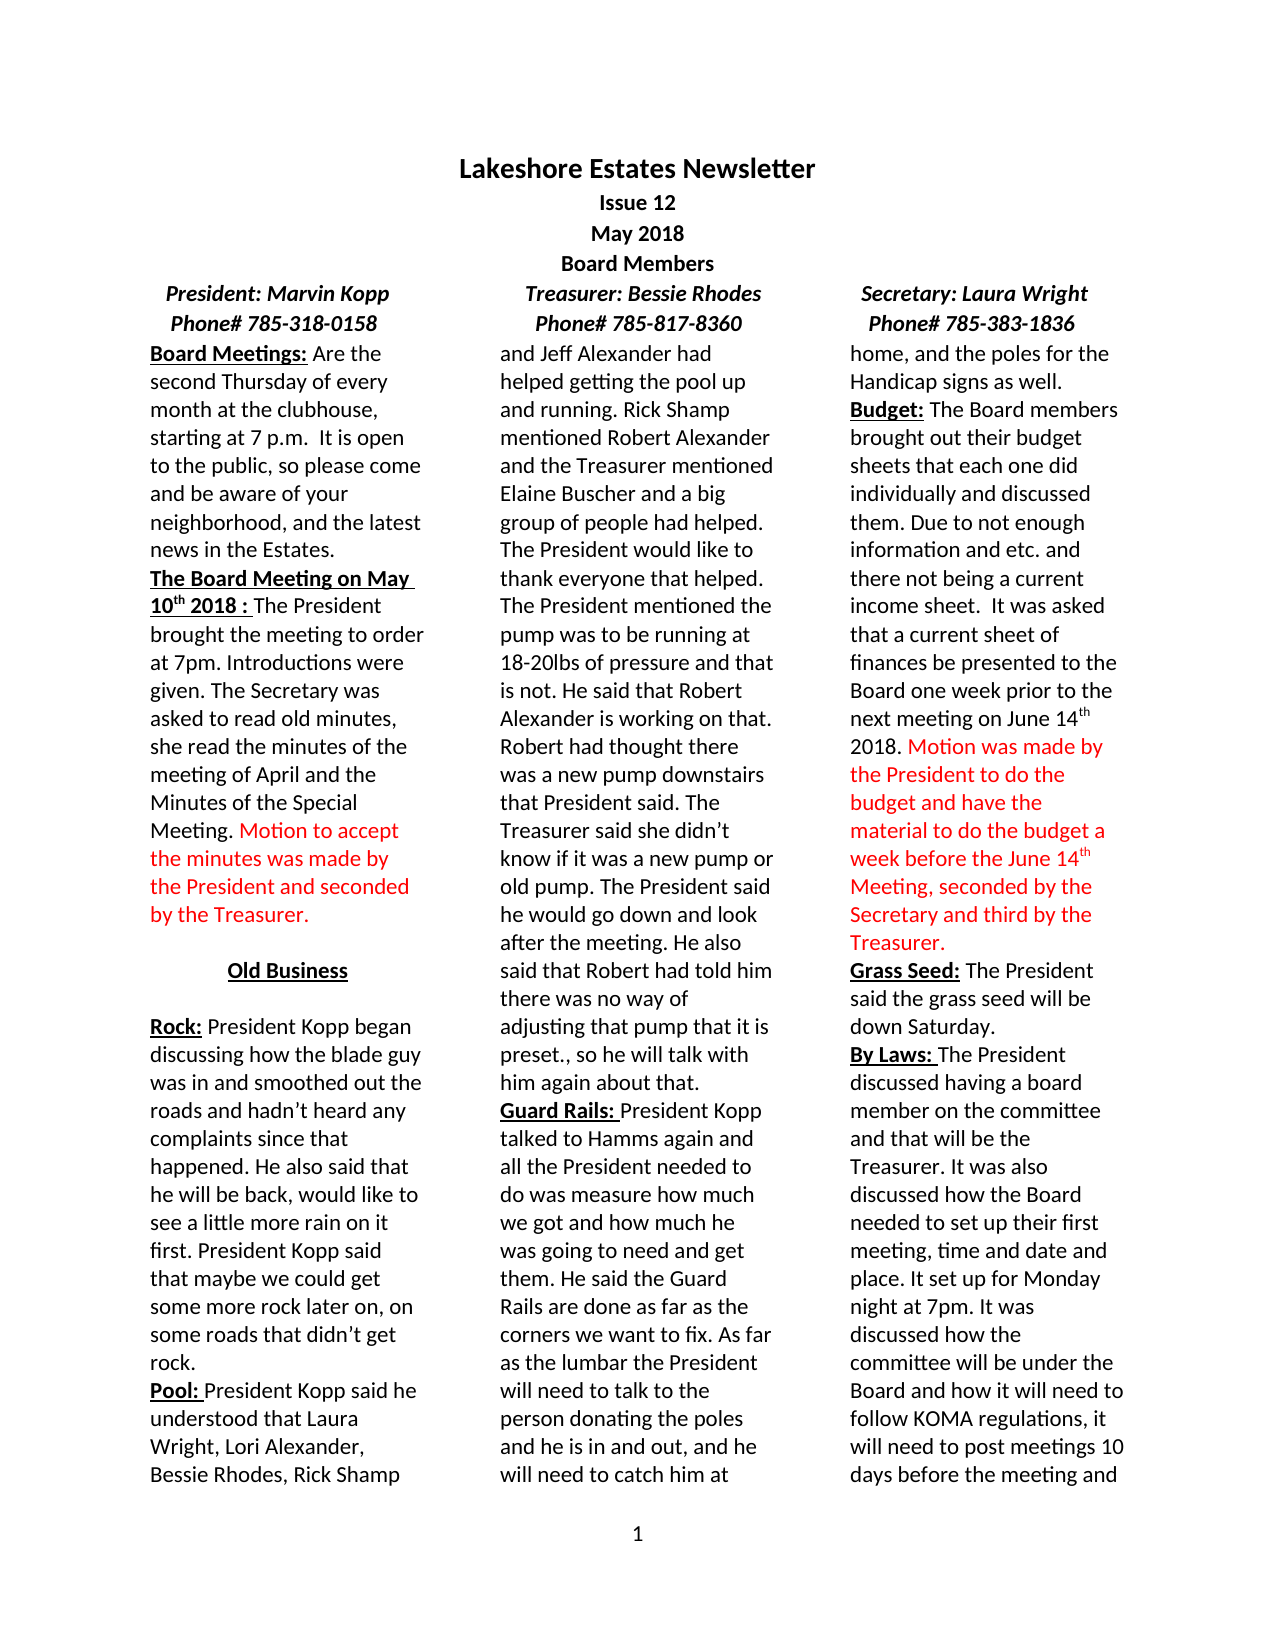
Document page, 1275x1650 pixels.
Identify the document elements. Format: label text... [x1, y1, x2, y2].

text Pool: President Kopp said he understood that Laura Wright, Lori Alexander, Bessie Rhodes, Rick Shamp and Jeff Alexander had helped getting the pool up and running. Rick Shamp mentioned Robert Alexander and the Treasurer mentioned Elaine Buscher and a big group of people had helped. The President would like to thank everyone that helped. The President mentioned the pump was to be running at 18-20lbs of pressure and that is not. He said that Robert Alexander is working on that. Robert had thought there was a new pump downstairs that President said. The Treasurer said she didn’t know if it was a new pump or old pump. The President said he would go down and look after the meeting. He also said that Robert had told him there was no way of adjusting that pump that it is preset., so he will talk with him again about that. [500, 339, 775, 1096]
text Lakeshore Estates Newsletter [150, 150, 1125, 186]
text President: Marvin Kopp Treasurer: Bessie Rhodes Secretary: Laura Wright [150, 279, 1125, 307]
text Board Members [150, 249, 1125, 277]
text Old Business [150, 956, 425, 984]
text Phone# 785-318-0158 Phone# 785-817-8360 Phone# 785-383-1836 [150, 309, 1125, 337]
text The Board Meeting on May 10th 2018 : The President brought the meeting to order at 7pm. Introductions were given. The Secretary was asked to read old minutes, she read the minutes of the meeting of April and the Minutes of the Special Meeting. Motion to accept the minutes was made by the President and seconded by the Treasurer. [150, 564, 425, 928]
text Budget: The Board members brought out their budget sheets that each one did individually and discussed them. Due to not enough information and etc. and there not being a current income sheet. It was asked that a current sheet of finances be presented to the Board one week prior to the next meeting on June 14th 2018. Motion was made by the President to do the budget and have the material to do the budget a week before the June 14th Meeting, seconded by the Secretary and third by the Treasurer. [850, 396, 1125, 956]
text May 2018 [150, 219, 1125, 247]
text Guard Rails: President Kopp talked to Hamms again and all the President needed to do was measure how much we got and how much he was going to need and get them. He said the Guard Rails are done as far as the corners we want to fix. As far as the lumbar the President will need to talk to the person donating the poles and he is in and out, and he will need to catch him at home, and the poles for the Handicap signs as well. [500, 1096, 775, 1488]
text Rock: President Kopp began discussing how the blade guy was in and smoothed out the roads and hadn’t heard any complaints since that happened. He also said that he will be back, would like to see a little more rain on it first. President Kopp said that maybe we could get some more rock later on, on some roads that didn’t get rock. [150, 1012, 425, 1376]
text Issue 12 [150, 188, 1125, 216]
text Grass Seed: The President said the grass seed will be down Saturday. [850, 956, 1125, 1040]
text Board Meetings: Are the second Thursday of every month at the clubhouse, starting at 7 p.m. It is open to the public, so please come and be aware of your neighborhood, and the latest news in the Estates. [150, 339, 425, 564]
